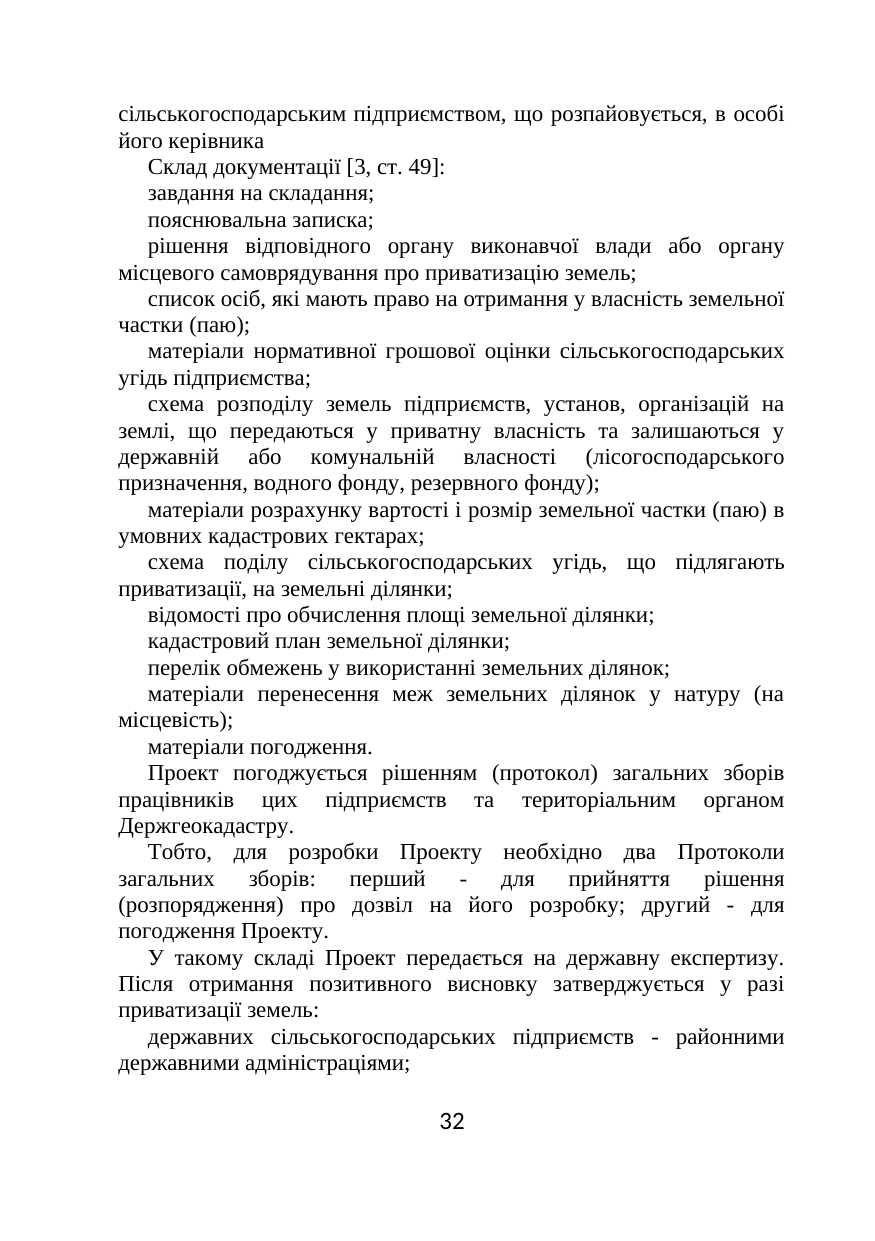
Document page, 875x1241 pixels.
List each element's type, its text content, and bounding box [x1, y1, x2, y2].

text завдання на складання; [118, 179, 785, 206]
text кадастровий план земельної ділянки; [118, 627, 785, 654]
text матеріали розрахунку вартості і розмір земельної частки (паю) в умовних кадастрових гектарах; [118, 496, 785, 548]
text матеріали перенесення меж земельних ділянок у натуру (на місцевість); [118, 680, 785, 733]
text схема розподілу земель підприємств, установ, організацій на землі, що передаються у приватну власність та залишаються у державній або комунальній власності (лісогосподарського призначення, водного фонду, резервного фонду); [118, 390, 785, 496]
text Проект погоджується рішенням (протокол) загальних зборів працівників цих підприємств та територіальним органом Держгеокадастру. [118, 759, 785, 838]
text Склад документації [3, ст. 49]: [118, 153, 785, 179]
text пояснювальна записка; [118, 206, 785, 232]
text У такому складі Проект передається на державну експертизу. Після отримання позитивного висновку затверджується у разі приватизації земель: [118, 944, 785, 1023]
text перелік обмежень у використанні земельних ділянок; [118, 654, 785, 680]
text державних сільськогосподарських підприємств - районними державними адміністраціями; [118, 1023, 785, 1076]
text список осіб, які мають право на отримання у власність земельної частки (паю); [118, 285, 785, 338]
text рішення відповідного органу виконавчої влади або органу місцевого самоврядування про приватизацію земель; [118, 232, 785, 285]
text відомості про обчислення площі земельної ділянки; [118, 601, 785, 627]
text матеріали погодження. [118, 733, 785, 759]
text схема поділу сільськогосподарських угідь, що підлягають приватизації, на земельні ділянки; [118, 548, 785, 601]
text матеріали нормативної грошової оцінки сільськогосподарських угідь підприємства; [118, 338, 785, 390]
text Тобто, для розробки Проекту необхідно два Протоколи загальних зборів: перший - для прийняття рішення (розпорядження) про дозвіл на його розробку; другий - для погодження Проекту. [118, 838, 785, 944]
